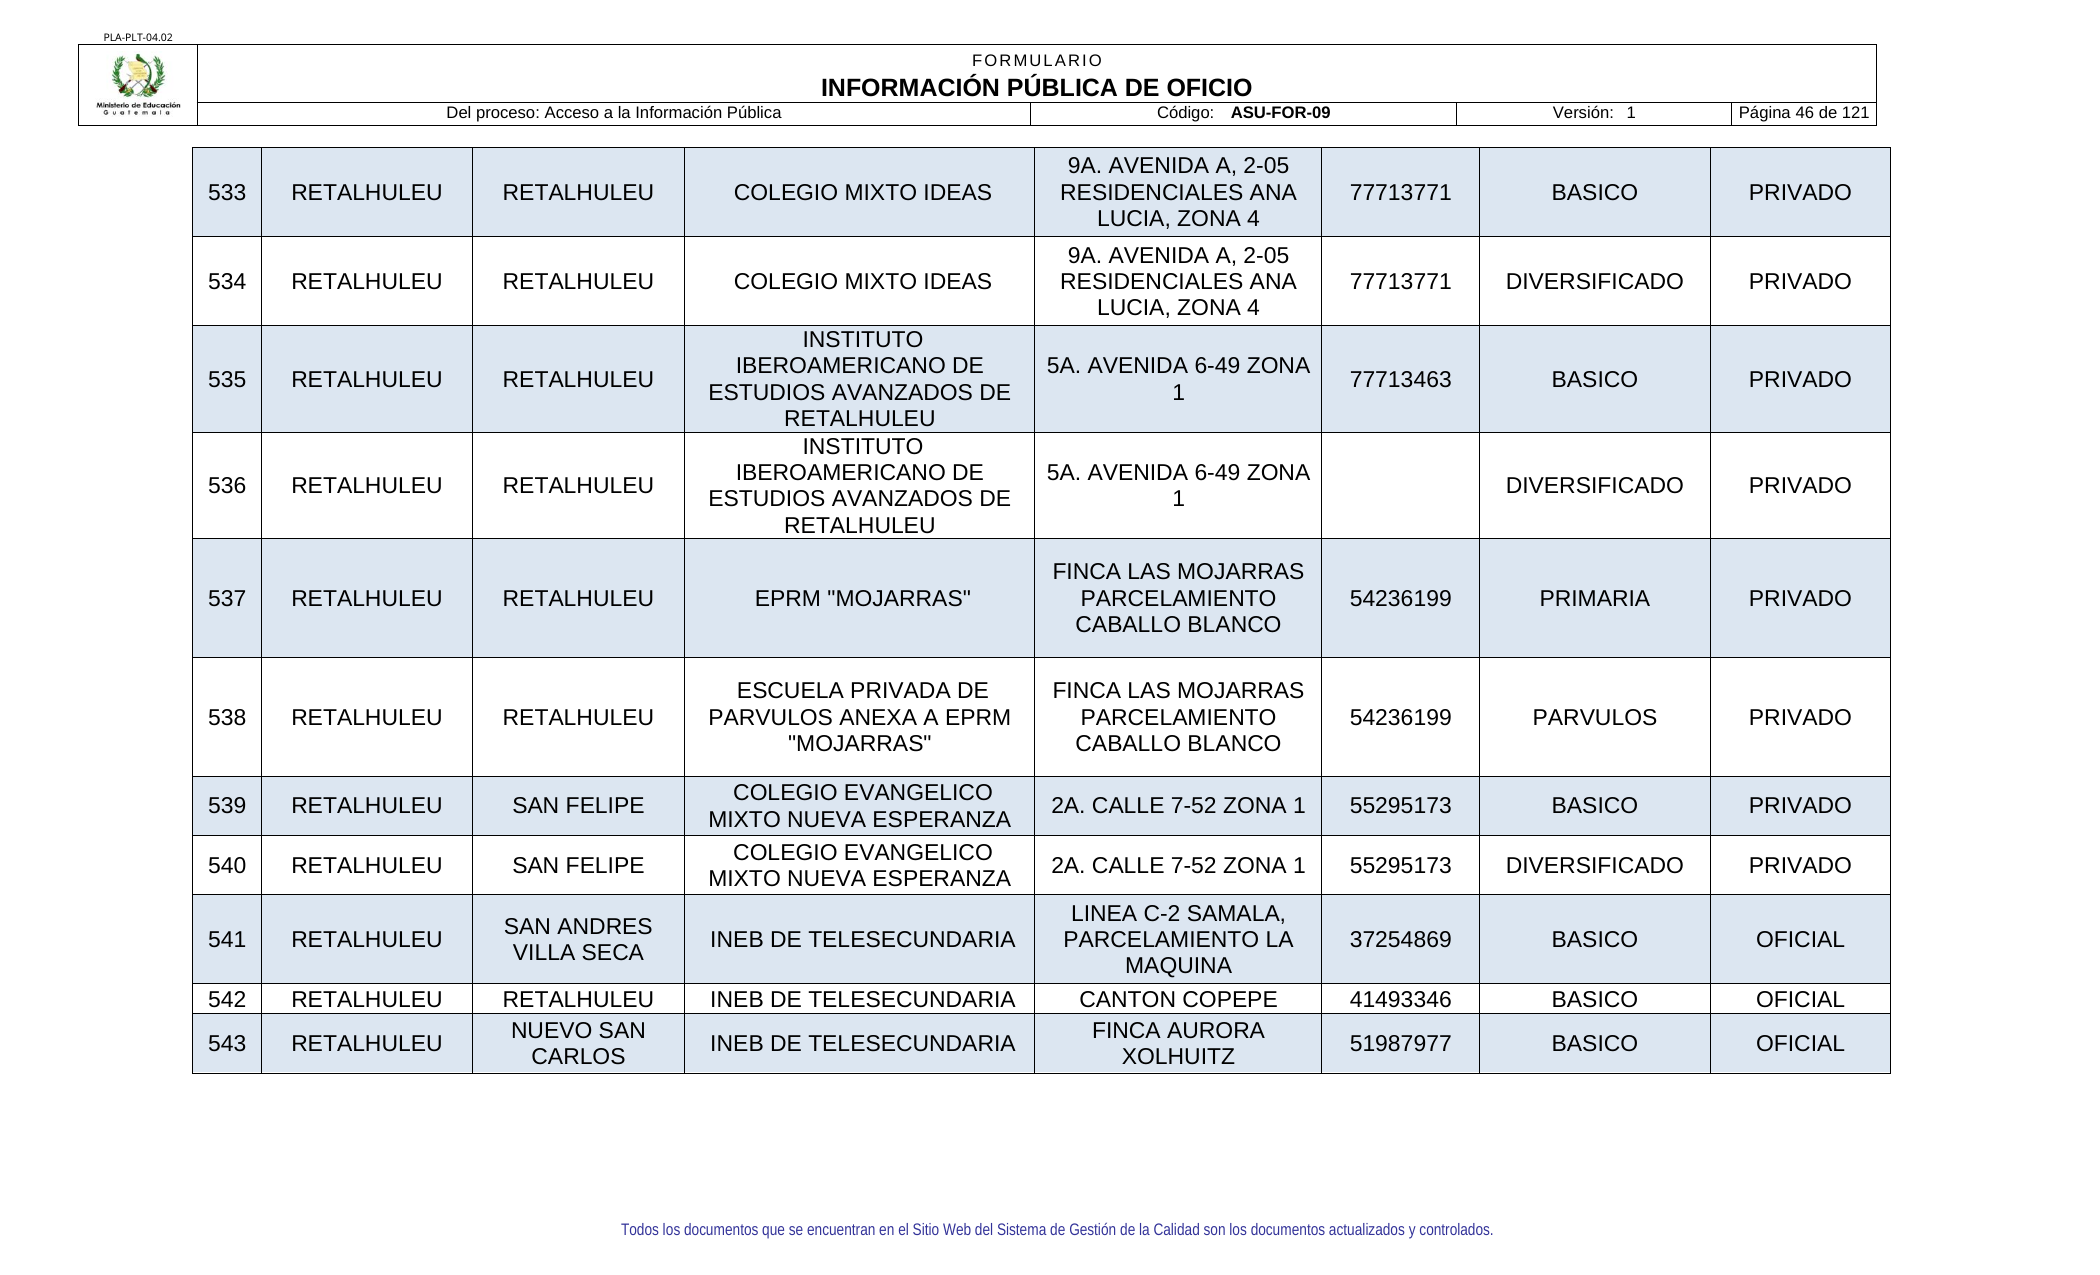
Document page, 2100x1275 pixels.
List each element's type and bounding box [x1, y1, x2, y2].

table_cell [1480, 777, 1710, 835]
picture [95, 51, 181, 117]
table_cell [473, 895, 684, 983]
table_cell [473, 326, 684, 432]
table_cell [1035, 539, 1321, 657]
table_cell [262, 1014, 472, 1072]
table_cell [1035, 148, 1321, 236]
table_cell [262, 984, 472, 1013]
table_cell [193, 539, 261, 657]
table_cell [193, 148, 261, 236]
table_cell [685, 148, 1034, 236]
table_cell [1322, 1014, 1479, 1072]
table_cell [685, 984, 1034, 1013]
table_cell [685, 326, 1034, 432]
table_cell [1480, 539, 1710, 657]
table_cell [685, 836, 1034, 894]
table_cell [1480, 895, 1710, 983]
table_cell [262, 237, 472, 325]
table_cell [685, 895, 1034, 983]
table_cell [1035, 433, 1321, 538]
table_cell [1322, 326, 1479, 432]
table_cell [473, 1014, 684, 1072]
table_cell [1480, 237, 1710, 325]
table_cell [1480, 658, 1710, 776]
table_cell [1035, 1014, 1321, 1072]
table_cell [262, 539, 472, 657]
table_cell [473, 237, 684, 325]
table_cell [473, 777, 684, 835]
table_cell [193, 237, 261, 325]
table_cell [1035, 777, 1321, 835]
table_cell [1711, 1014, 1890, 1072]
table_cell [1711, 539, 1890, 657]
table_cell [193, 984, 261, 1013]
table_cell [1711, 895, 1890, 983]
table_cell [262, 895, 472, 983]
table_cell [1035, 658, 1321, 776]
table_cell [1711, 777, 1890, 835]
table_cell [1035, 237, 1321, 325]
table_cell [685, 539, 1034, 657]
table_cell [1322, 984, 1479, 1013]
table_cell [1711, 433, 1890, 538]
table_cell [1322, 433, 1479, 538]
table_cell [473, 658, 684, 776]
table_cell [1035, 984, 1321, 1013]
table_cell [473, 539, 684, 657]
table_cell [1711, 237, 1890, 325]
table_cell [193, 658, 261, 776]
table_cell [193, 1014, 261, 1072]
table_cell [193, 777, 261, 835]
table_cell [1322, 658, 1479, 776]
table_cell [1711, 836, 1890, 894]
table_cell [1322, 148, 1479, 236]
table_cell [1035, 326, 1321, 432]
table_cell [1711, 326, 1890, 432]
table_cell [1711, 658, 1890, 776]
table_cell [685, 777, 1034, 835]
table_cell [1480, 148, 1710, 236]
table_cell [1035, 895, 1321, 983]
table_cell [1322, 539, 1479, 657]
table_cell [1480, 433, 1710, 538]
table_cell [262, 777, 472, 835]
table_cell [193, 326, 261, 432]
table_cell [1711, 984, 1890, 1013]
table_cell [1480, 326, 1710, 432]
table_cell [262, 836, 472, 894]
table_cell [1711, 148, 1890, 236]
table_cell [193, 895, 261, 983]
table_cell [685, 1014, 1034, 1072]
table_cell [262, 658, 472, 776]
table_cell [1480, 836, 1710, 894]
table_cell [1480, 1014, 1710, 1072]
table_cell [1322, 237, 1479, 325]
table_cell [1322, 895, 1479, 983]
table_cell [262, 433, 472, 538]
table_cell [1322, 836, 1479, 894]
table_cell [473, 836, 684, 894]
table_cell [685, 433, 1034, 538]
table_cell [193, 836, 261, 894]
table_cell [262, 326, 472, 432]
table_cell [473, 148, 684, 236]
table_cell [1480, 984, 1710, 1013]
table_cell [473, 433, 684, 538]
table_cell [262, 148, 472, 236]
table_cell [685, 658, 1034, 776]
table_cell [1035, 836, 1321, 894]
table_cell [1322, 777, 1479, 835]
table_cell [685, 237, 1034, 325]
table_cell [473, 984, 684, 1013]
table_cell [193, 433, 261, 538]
